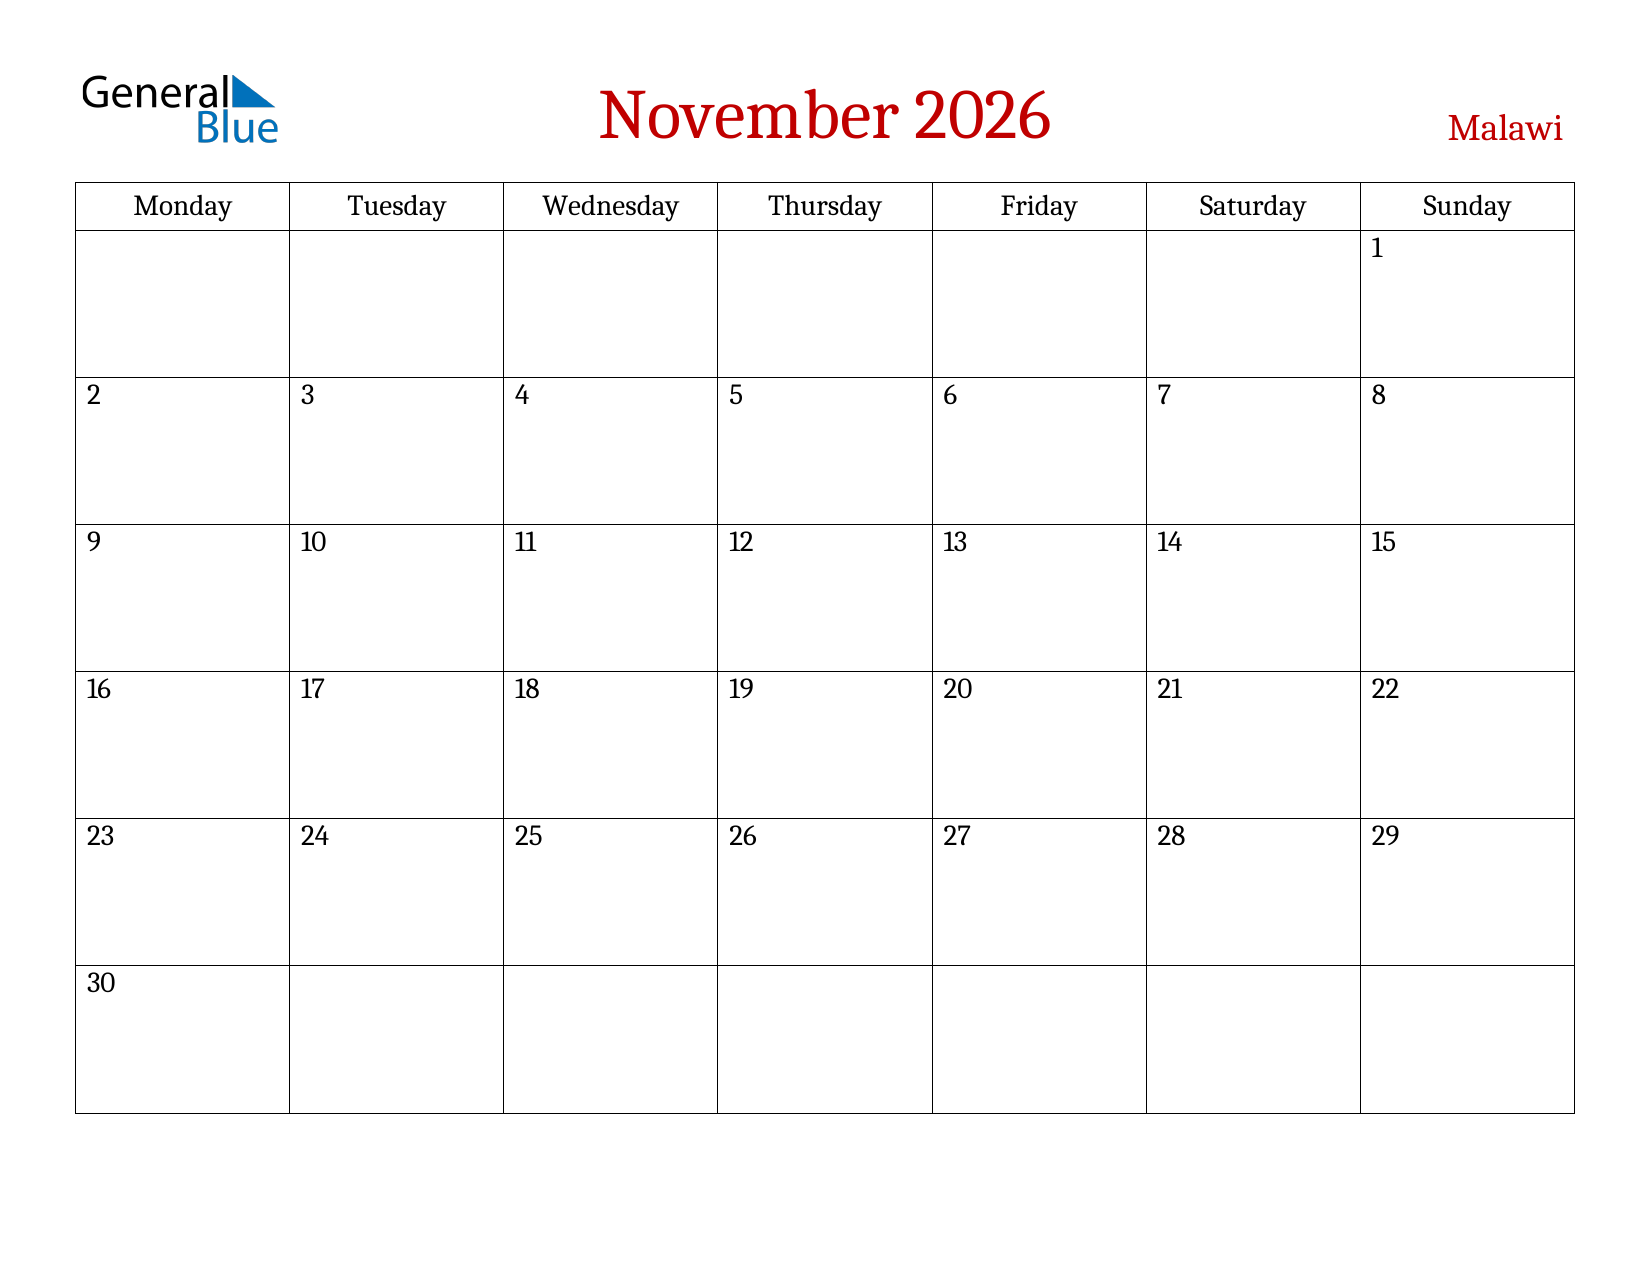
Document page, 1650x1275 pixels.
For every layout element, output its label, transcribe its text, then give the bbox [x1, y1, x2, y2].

table_cell [290, 1000, 503, 1112]
table_cell [76, 265, 289, 377]
table_cell [504, 706, 717, 818]
table_cell 17 [290, 672, 503, 706]
table_cell [504, 412, 717, 524]
table_cell 20 [933, 672, 1146, 706]
table_cell 3 [290, 378, 503, 412]
table_cell 8 [1361, 378, 1574, 412]
table_cell Friday [933, 183, 1146, 230]
table_cell [1147, 231, 1360, 264]
table_cell [933, 706, 1146, 818]
table_header [76, 75, 503, 182]
table_cell 18 [504, 672, 717, 706]
table_cell 19 [718, 672, 932, 706]
table_cell Sunday [1361, 183, 1574, 230]
table_cell 23 [76, 819, 289, 853]
table_cell Wednesday [504, 183, 717, 230]
table_cell Monday [76, 183, 289, 230]
table_cell [504, 1000, 717, 1112]
table_cell [290, 706, 503, 818]
table_cell [504, 559, 717, 671]
table_cell [718, 966, 932, 1000]
table_cell [504, 265, 717, 377]
table_cell [1147, 706, 1360, 818]
table_cell [290, 412, 503, 524]
table_cell 11 [504, 525, 717, 559]
table_cell [718, 265, 932, 377]
table_cell [718, 559, 932, 671]
table_cell 15 [1361, 525, 1574, 559]
table_cell [504, 231, 717, 264]
table_cell 29 [1361, 819, 1574, 853]
table_cell 5 [718, 378, 932, 412]
table_cell [933, 966, 1146, 1000]
table_cell [1147, 1000, 1360, 1112]
table_cell [290, 231, 503, 264]
table_cell 22 [1361, 672, 1574, 706]
table_cell [1361, 412, 1574, 524]
table_cell [933, 853, 1146, 965]
table_cell [76, 853, 289, 965]
table_cell [76, 1000, 289, 1112]
table_cell [290, 853, 503, 965]
table_cell [1361, 265, 1574, 377]
table_cell [290, 966, 503, 1000]
table_cell [76, 231, 289, 264]
table_cell 9 [76, 525, 289, 559]
table_cell [504, 853, 717, 965]
table_cell [1361, 966, 1574, 1000]
table_cell [1147, 559, 1360, 671]
table_cell [76, 412, 289, 524]
table_cell [290, 559, 503, 671]
table_cell [933, 1000, 1146, 1112]
table_cell Tuesday [290, 183, 503, 230]
table_cell 28 [1147, 819, 1360, 853]
table_cell [76, 559, 289, 671]
table_cell 24 [290, 819, 503, 853]
table_cell [933, 231, 1146, 264]
table_cell [1147, 265, 1360, 377]
table_cell [718, 231, 932, 264]
table_cell [1361, 559, 1574, 671]
table_cell 21 [1147, 672, 1360, 706]
table_cell 12 [718, 525, 932, 559]
table_cell [933, 559, 1146, 671]
table_cell [290, 265, 503, 377]
table_cell Thursday [718, 183, 932, 230]
table_cell [933, 265, 1146, 377]
table_cell 14 [1147, 525, 1360, 559]
table_cell 6 [933, 378, 1146, 412]
table_cell 26 [718, 819, 932, 853]
table_cell 10 [290, 525, 503, 559]
table_cell 4 [504, 378, 717, 412]
table_cell 27 [933, 819, 1146, 853]
table_cell 16 [76, 672, 289, 706]
table_cell [933, 412, 1146, 524]
table_cell [718, 706, 932, 818]
table_cell 2 [76, 378, 289, 412]
table_cell [718, 853, 932, 965]
table_cell [718, 1000, 932, 1112]
table_cell 1 [1361, 231, 1574, 264]
table_cell [76, 706, 289, 818]
table_cell 7 [1147, 378, 1360, 412]
table_cell 13 [933, 525, 1146, 559]
table_cell [1147, 966, 1360, 1000]
table_header November 2026 [504, 75, 1146, 182]
table_cell 25 [504, 819, 717, 853]
table_cell [1147, 412, 1360, 524]
table_cell 30 [76, 966, 289, 1000]
table_cell [504, 966, 717, 1000]
table_cell [1361, 853, 1574, 965]
table_cell Saturday [1147, 183, 1360, 230]
picture [82, 75, 278, 143]
table_cell [718, 412, 932, 524]
table_cell [1361, 1000, 1574, 1112]
table_header Malawi [1146, 75, 1574, 182]
table_cell [1147, 853, 1360, 965]
table_cell [1361, 706, 1574, 818]
